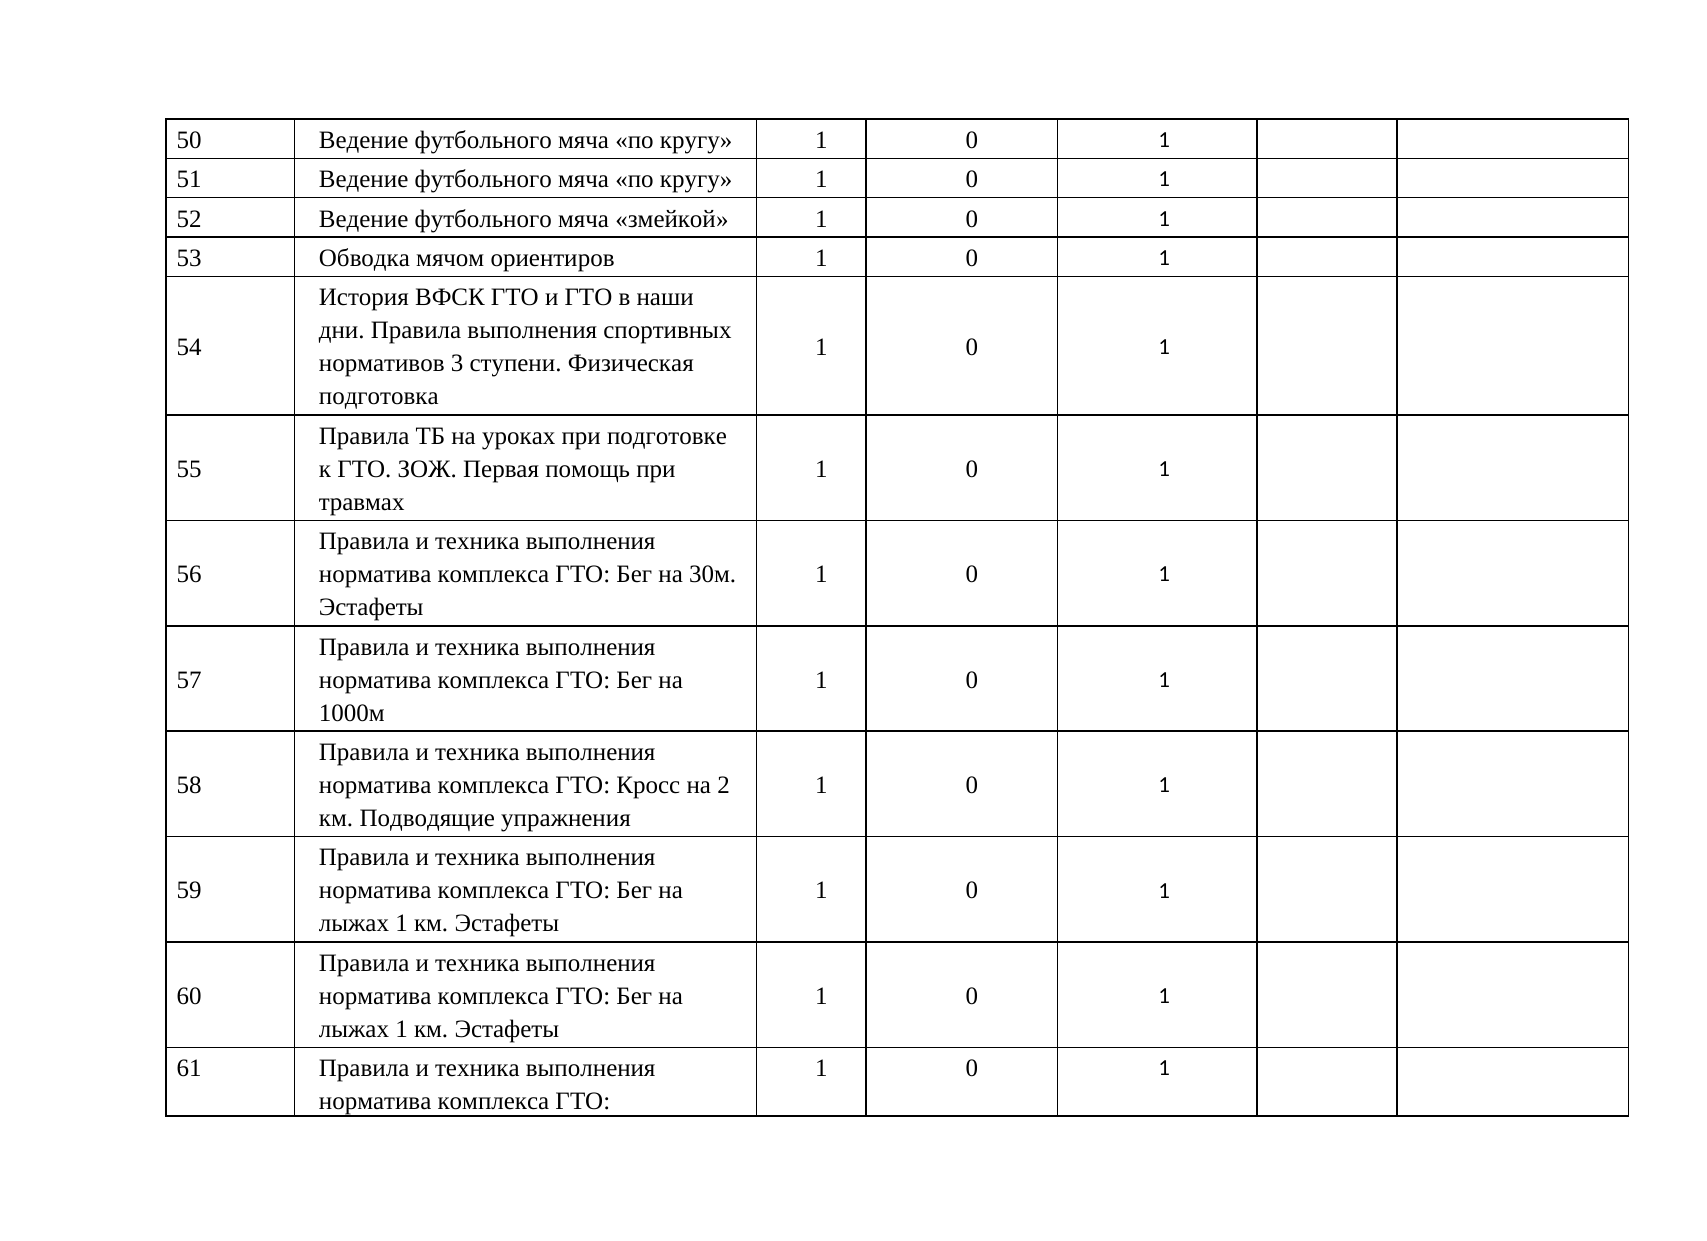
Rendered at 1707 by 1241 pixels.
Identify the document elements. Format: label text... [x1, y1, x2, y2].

table_cell 1 [1058, 521, 1256, 625]
table_cell Обводка мячом ориентиров [295, 238, 756, 276]
table_cell Правила и техника выполнения норматива комплекса ГТО: Бег на 30м. Эстафеты [295, 521, 756, 625]
table_cell 1 [757, 1048, 865, 1115]
table_cell 1 [757, 943, 865, 1047]
table_cell Правила ТБ на уроках при подготовке к ГТО. ЗОЖ. Первая помощь при травмах [295, 416, 756, 519]
table_cell 1 [1058, 627, 1256, 730]
table_cell 1 [1058, 120, 1256, 157]
table_cell 1 [1058, 837, 1256, 941]
table_cell [1258, 837, 1396, 941]
table_cell [1398, 943, 1628, 1047]
table_cell 0 [867, 159, 1057, 197]
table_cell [295, 1048, 756, 1115]
table_cell 54 [167, 277, 294, 414]
table_cell Ведение футбольного мяча «по кругу» [295, 120, 756, 157]
table_cell 1 [757, 277, 865, 414]
table_cell [1258, 943, 1396, 1047]
table_cell [1258, 732, 1396, 836]
table_cell [1258, 416, 1396, 519]
table_cell [1398, 732, 1628, 836]
table_cell 0 [867, 277, 1057, 414]
table_cell 0 [867, 238, 1057, 276]
table_cell 1 [1058, 416, 1256, 519]
table_cell 0 [867, 521, 1057, 625]
table_cell Ведение футбольного мяча «по кругу» [295, 159, 756, 197]
table_cell 1 [757, 238, 865, 276]
table_cell 0 [867, 943, 1057, 1047]
table_cell 1 [1058, 238, 1256, 276]
table_cell 60 [167, 943, 294, 1047]
table_cell Правила и техника выполнения норматива комплекса ГТО: Бег на 1000м [295, 627, 756, 730]
table_cell 0 [867, 120, 1057, 157]
table_cell [1258, 521, 1396, 625]
table_cell 56 [167, 521, 294, 625]
table_cell 59 [167, 837, 294, 941]
table_cell [1258, 198, 1396, 236]
table_cell 0 [867, 732, 1057, 836]
table_cell 1 [757, 159, 865, 197]
table_cell Правила и техника выполнения норматива комплекса ГТО: Бег на лыжах 1 км. Эстафеты [295, 837, 756, 941]
table_cell 58 [167, 732, 294, 836]
table_cell [1398, 159, 1628, 197]
table_cell 51 [167, 159, 294, 197]
table_cell [1398, 627, 1628, 730]
table_cell [1398, 238, 1628, 276]
table_cell 1 [1058, 159, 1256, 197]
table_cell 1 [1058, 198, 1256, 236]
table_cell [1398, 198, 1628, 236]
table_cell 0 [867, 627, 1057, 730]
table_cell История ВФСК ГТО и ГТО в наши дни. Правила выполнения спортивных нормативов 3 ступени. Физическая подготовка [295, 277, 756, 414]
table_cell [1398, 837, 1628, 941]
table_cell 0 [867, 1048, 1057, 1115]
table_cell [1258, 1048, 1396, 1115]
table_cell Правила и техника выполнения норматива комплекса ГТО: Бег на лыжах 1 км. Эстафеты [295, 943, 756, 1047]
table_cell 0 [867, 837, 1057, 941]
table_cell 53 [167, 238, 294, 276]
table_cell 52 [167, 198, 294, 236]
table_cell [1258, 120, 1396, 157]
table_cell [1258, 627, 1396, 730]
table_cell 50 [167, 120, 294, 157]
table_cell [1398, 1048, 1628, 1115]
table_cell 1 [757, 837, 865, 941]
table_cell 1 [1058, 277, 1256, 414]
table_cell 1 [757, 521, 865, 625]
table_cell [1258, 159, 1396, 197]
table_cell 61 [167, 1048, 294, 1115]
table_cell [1398, 277, 1628, 414]
table_cell Правила и техника выполнения норматива комплекса ГТО: Кросс на 2 км. Подводящие упражнения [295, 732, 756, 836]
table_cell Ведение футбольного мяча «змейкой» [295, 198, 756, 236]
table_cell 1 [757, 627, 865, 730]
table_cell [1258, 238, 1396, 276]
table_cell [1398, 120, 1628, 157]
table_cell 1 [1058, 1048, 1256, 1115]
table_cell [1258, 277, 1396, 414]
table_cell 1 [757, 416, 865, 519]
table_cell [1398, 521, 1628, 625]
table_cell 0 [867, 198, 1057, 236]
table_cell 0 [867, 416, 1057, 519]
table_cell 57 [167, 627, 294, 730]
table_cell 1 [1058, 943, 1256, 1047]
table_cell 1 [757, 120, 865, 157]
table_cell 1 [757, 198, 865, 236]
table_cell 1 [1058, 732, 1256, 836]
table_cell [1398, 416, 1628, 519]
table_cell 55 [167, 416, 294, 519]
table_cell 1 [757, 732, 865, 836]
